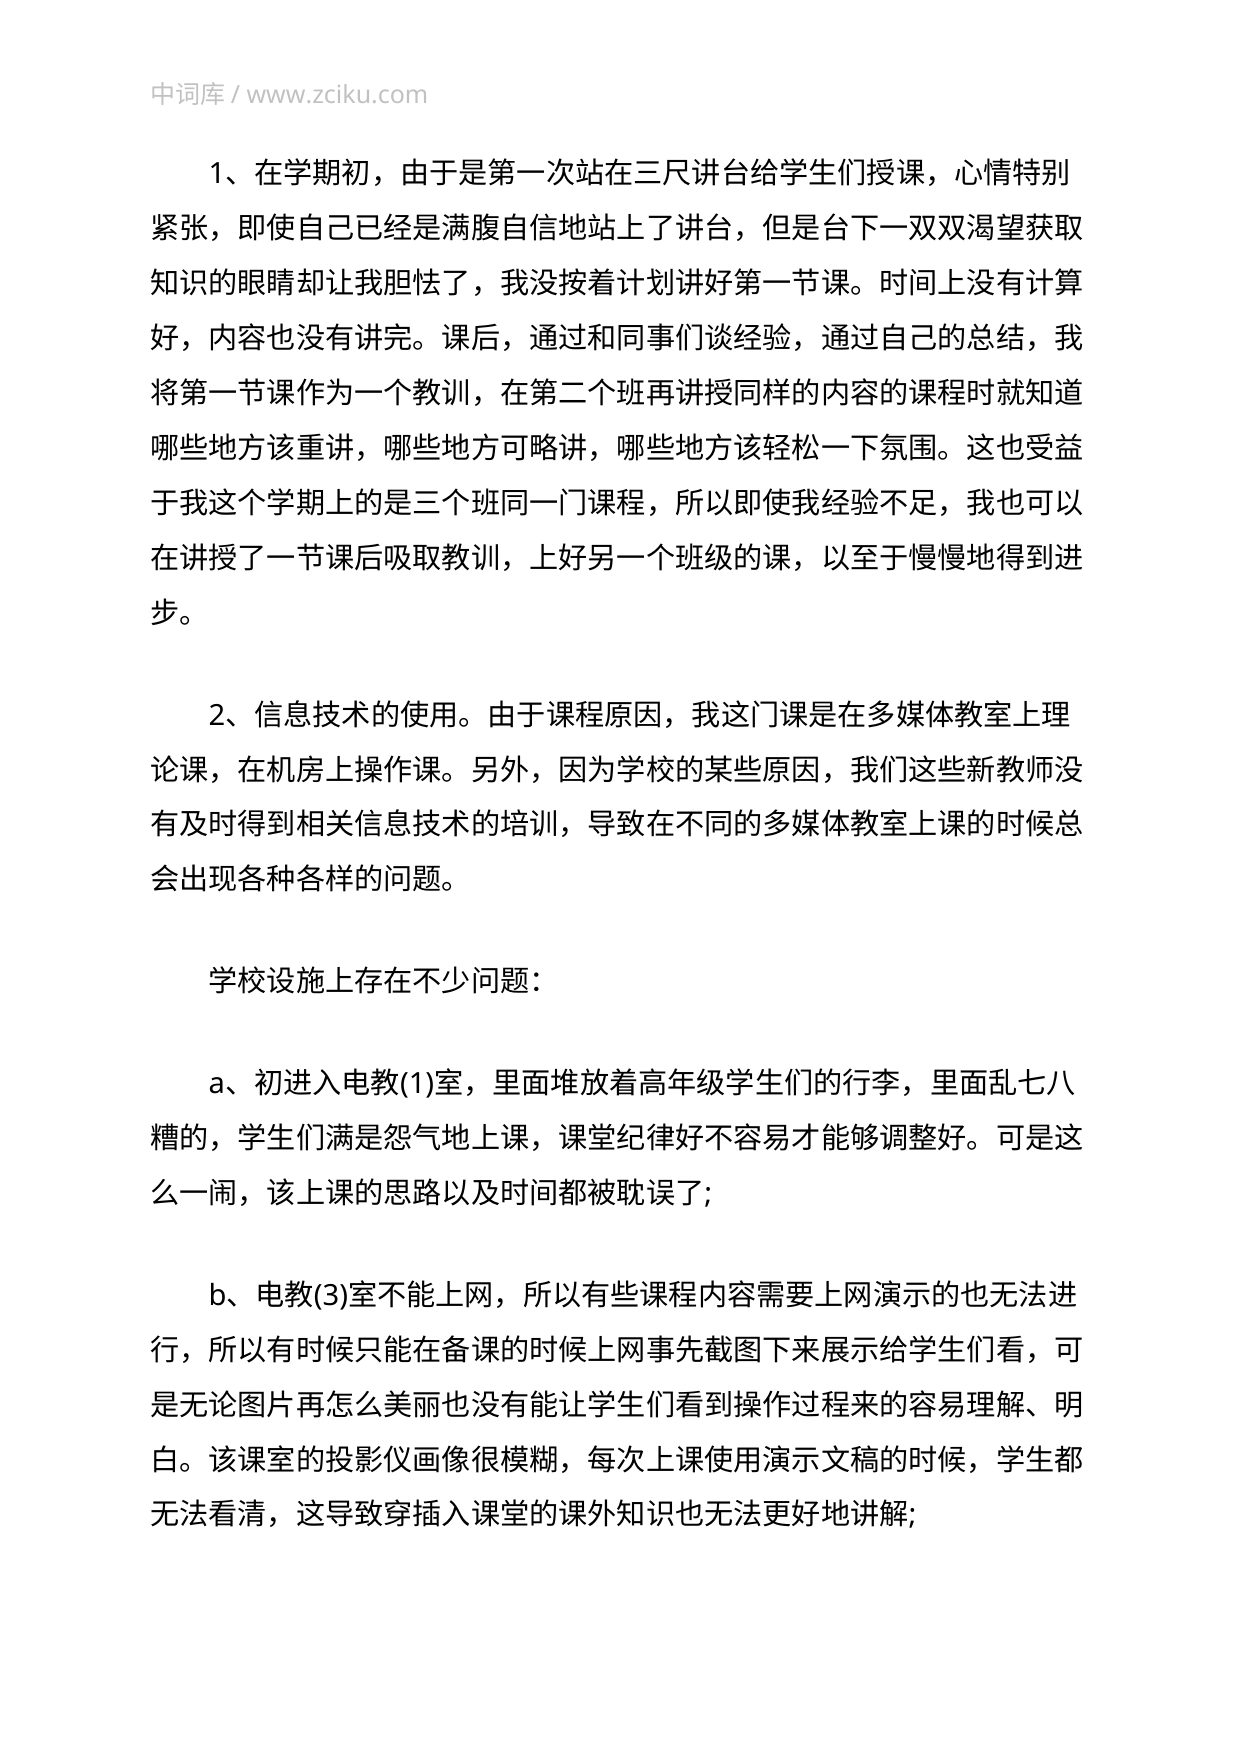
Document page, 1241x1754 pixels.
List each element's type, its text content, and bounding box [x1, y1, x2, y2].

text 学校设施上存在不少问题： [150, 958, 1090, 1000]
text b、电教(3)室不能上网，所以有些课程内容需要上网演示的也无法进行，所以有时候只能在备课的时候上网事先截图下来展示给学生们看，可是无论图片再怎么美丽也没有能让学生们看到操作过程来的容易理解、明白。该课室的投影仪画像很模糊，每次上课使用演示文稿的时候，学生都无法看清，这导致穿插入课堂的课外知识也无法更好地讲解; [150, 1271, 1090, 1533]
text 1、在学期初，由于是第一次站在三尺讲台给学生们授课，心情特别紧张，即使自己已经是满腹自信地站上了讲台，但是台下一双双渴望获取知识的眼睛却让我胆怯了，我没按着计划讲好第一节课。时间上没有计算好，内容也没有讲完。课后，通过和同事们谈经验，通过自己的总结，我将第一节课作为一个教训，在第二个班再讲授同样的内容的课程时就知道哪些地方该重讲，哪些地方可略讲，哪些地方该轻松一下氛围。这也受益于我这个学期上的是三个班同一门课程，所以即使我经验不足，我也可以在讲授了一节课后吸取教训，上好另一个班级的课，以至于慢慢地得到进步。 [150, 150, 1090, 632]
text a、初进入电教(1)室，里面堆放着高年级学生们的行李，里面乱七八糟的，学生们满是怨气地上课，课堂纪律好不容易才能够调整好。可是这么一闹，该上课的思路以及时间都被耽误了; [150, 1059, 1090, 1212]
text 2、信息技术的使用。由于课程原因，我这门课是在多媒体教室上理论课，在机房上操作课。另外，因为学校的某些原因，我们这些新教师没有及时得到相关信息技术的培训，导致在不同的多媒体教室上课的时候总会出现各种各样的问题。 [150, 691, 1090, 898]
